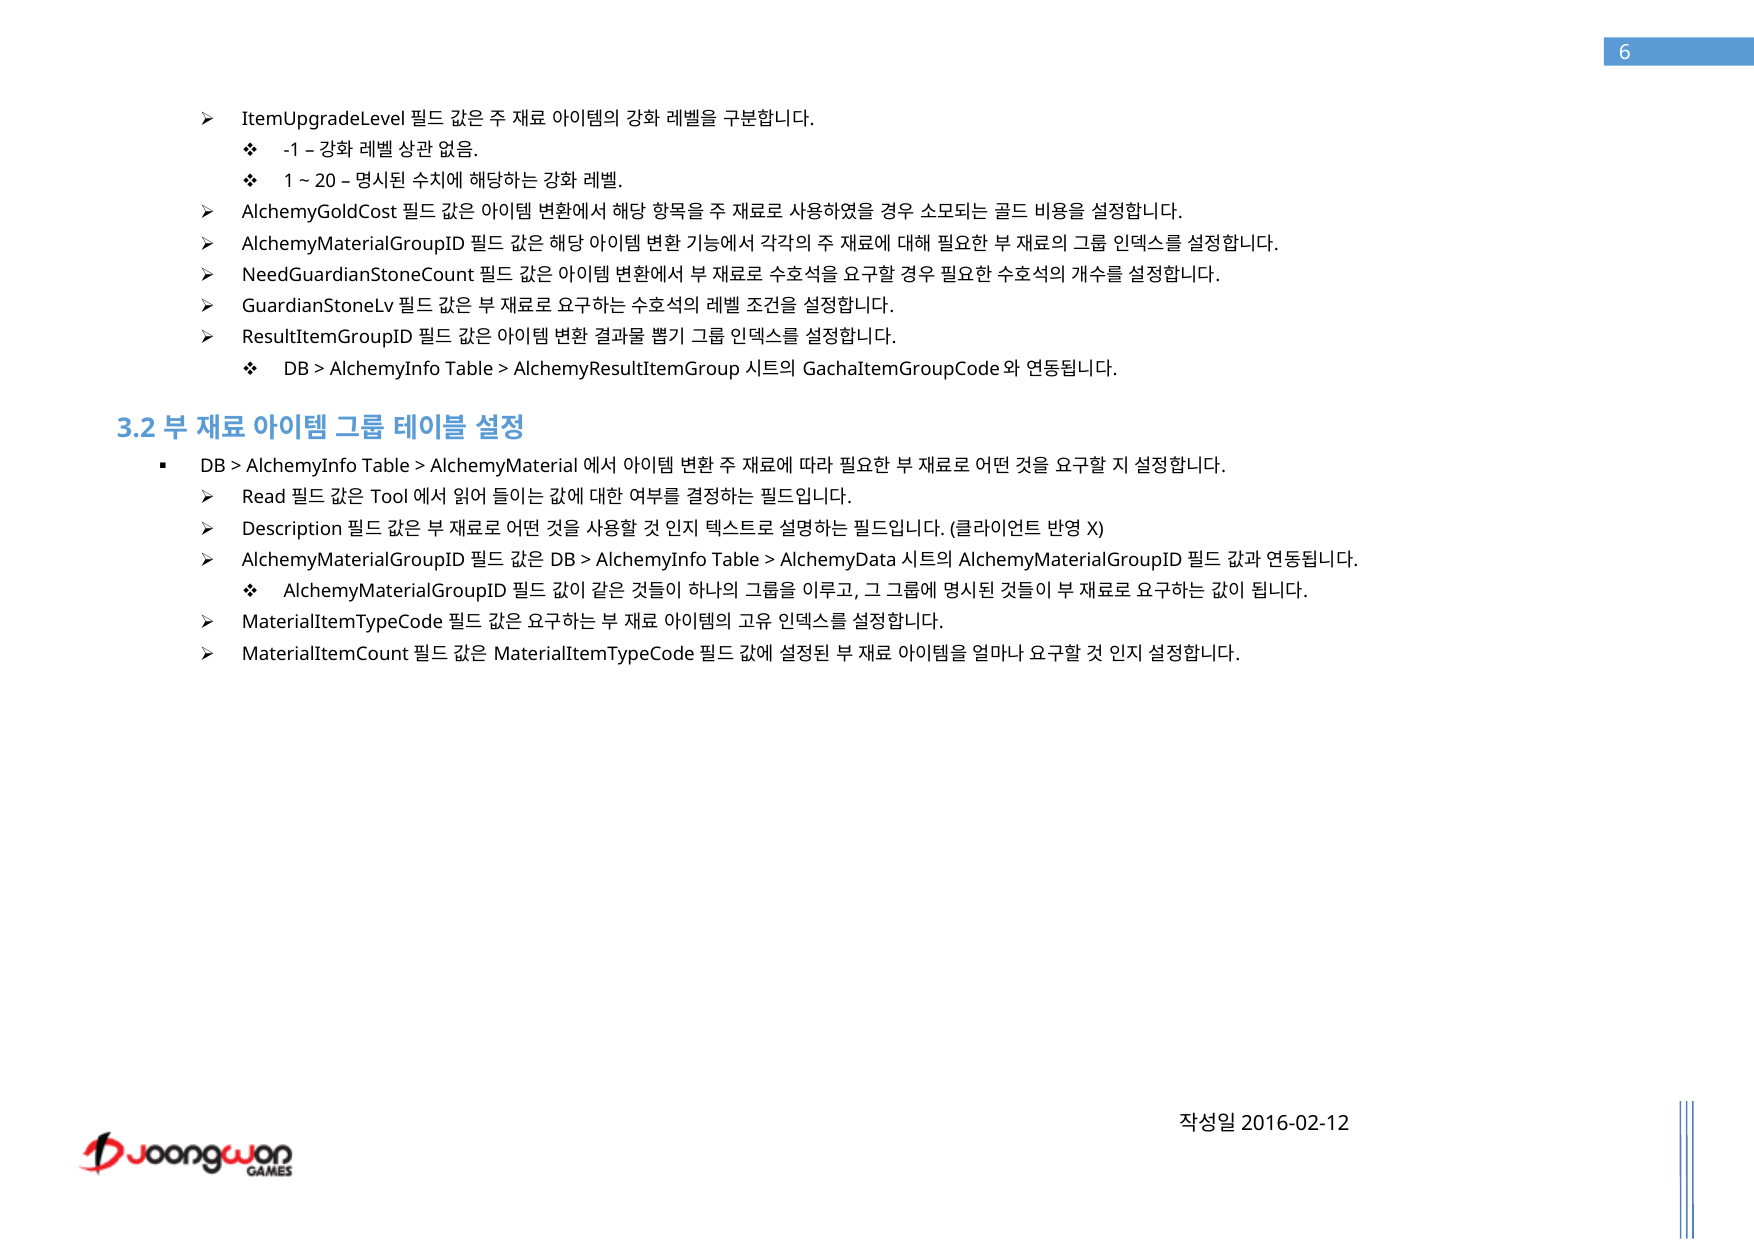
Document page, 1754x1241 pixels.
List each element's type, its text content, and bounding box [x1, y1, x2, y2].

list Description 필드 값은 부 재료로 어떤 것을 사용할 것 인지 텍스트로 설명하는 필드입니다. (클라이언트 반영 X) [200, 513, 1679, 540]
list GuardianStoneLv 필드 값은 부 재료로 요구하는 수호석의 레벨 조건을 설정합니다. [200, 291, 1679, 318]
list NeedGuardianStoneCount 필드 값은 아이템 변환에서 부 재료로 수호석을 요구할 경우 필요한 수호석의 개수를 설정합니다. [200, 260, 1679, 287]
list ResultItemGroupID 필드 값은 아이템 변환 결과물 뽑기 그룹 인덱스를 설정합니다. [200, 322, 1679, 349]
list AlchemyMaterialGroupID 필드 값은 해당 아이템 변환 기능에서 각각의 주 재료에 대해 필요한 부 재료의 그룹 인덱스를 설정합니다. [200, 228, 1679, 256]
list -1 – 강화 레벨 상관 없음. [242, 135, 1679, 162]
list Read 필드 값은 Tool 에서 읽어 들이는 값에 대한 여부를 결정하는 필드입니다. [200, 482, 1679, 509]
list 1 ~ 20 – 명시된 수치에 해당하는 강화 레벨. [242, 166, 1679, 193]
subtitle 부 재료 아이템 그룹 테이블 설정 [117, 406, 1679, 445]
list AlchemyGoldCost 필드 값은 아이템 변환에서 해당 항목을 주 재료로 사용하였을 경우 소모되는 골드 비용을 설정합니다. [200, 197, 1679, 224]
list ItemUpgradeLevel 필드 값은 주 재료 아이템의 강화 레벨을 구분합니다. [200, 103, 1679, 131]
picture [75, 1128, 299, 1182]
list AlchemyMaterialGroupID 필드 값이 같은 것들이 하나의 그룹을 이루고, 그 그룹에 명시된 것들이 부 재료로 요구하는 값이 됩니다. [242, 576, 1679, 603]
list MaterialItemCount 필드 값은 MaterialItemTypeCode 필드 값에 설정된 부 재료 아이템을 얼마나 요구할 것 인지 설정합니다. [200, 638, 1679, 665]
list DB > AlchemyInfo Table > AlchemyMaterial 에서 아이템 변환 주 재료에 따라 필요한 부 재료로 어떤 것을 요구할 지 설정합니다. [158, 451, 1679, 478]
list AlchemyMaterialGroupID 필드 값은 DB > AlchemyInfo Table > AlchemyData 시트의 AlchemyMaterialGroupID 필드 값과 연동됩니다. [200, 544, 1679, 572]
list MaterialItemTypeCode 필드 값은 요구하는 부 재료 아이템의 고유 인덱스를 설정합니다. [200, 607, 1679, 634]
list DB > AlchemyInfo Table > AlchemyResultItemGroup 시트의 GachaItemGroupCode와 연동됩니다. [242, 353, 1679, 381]
